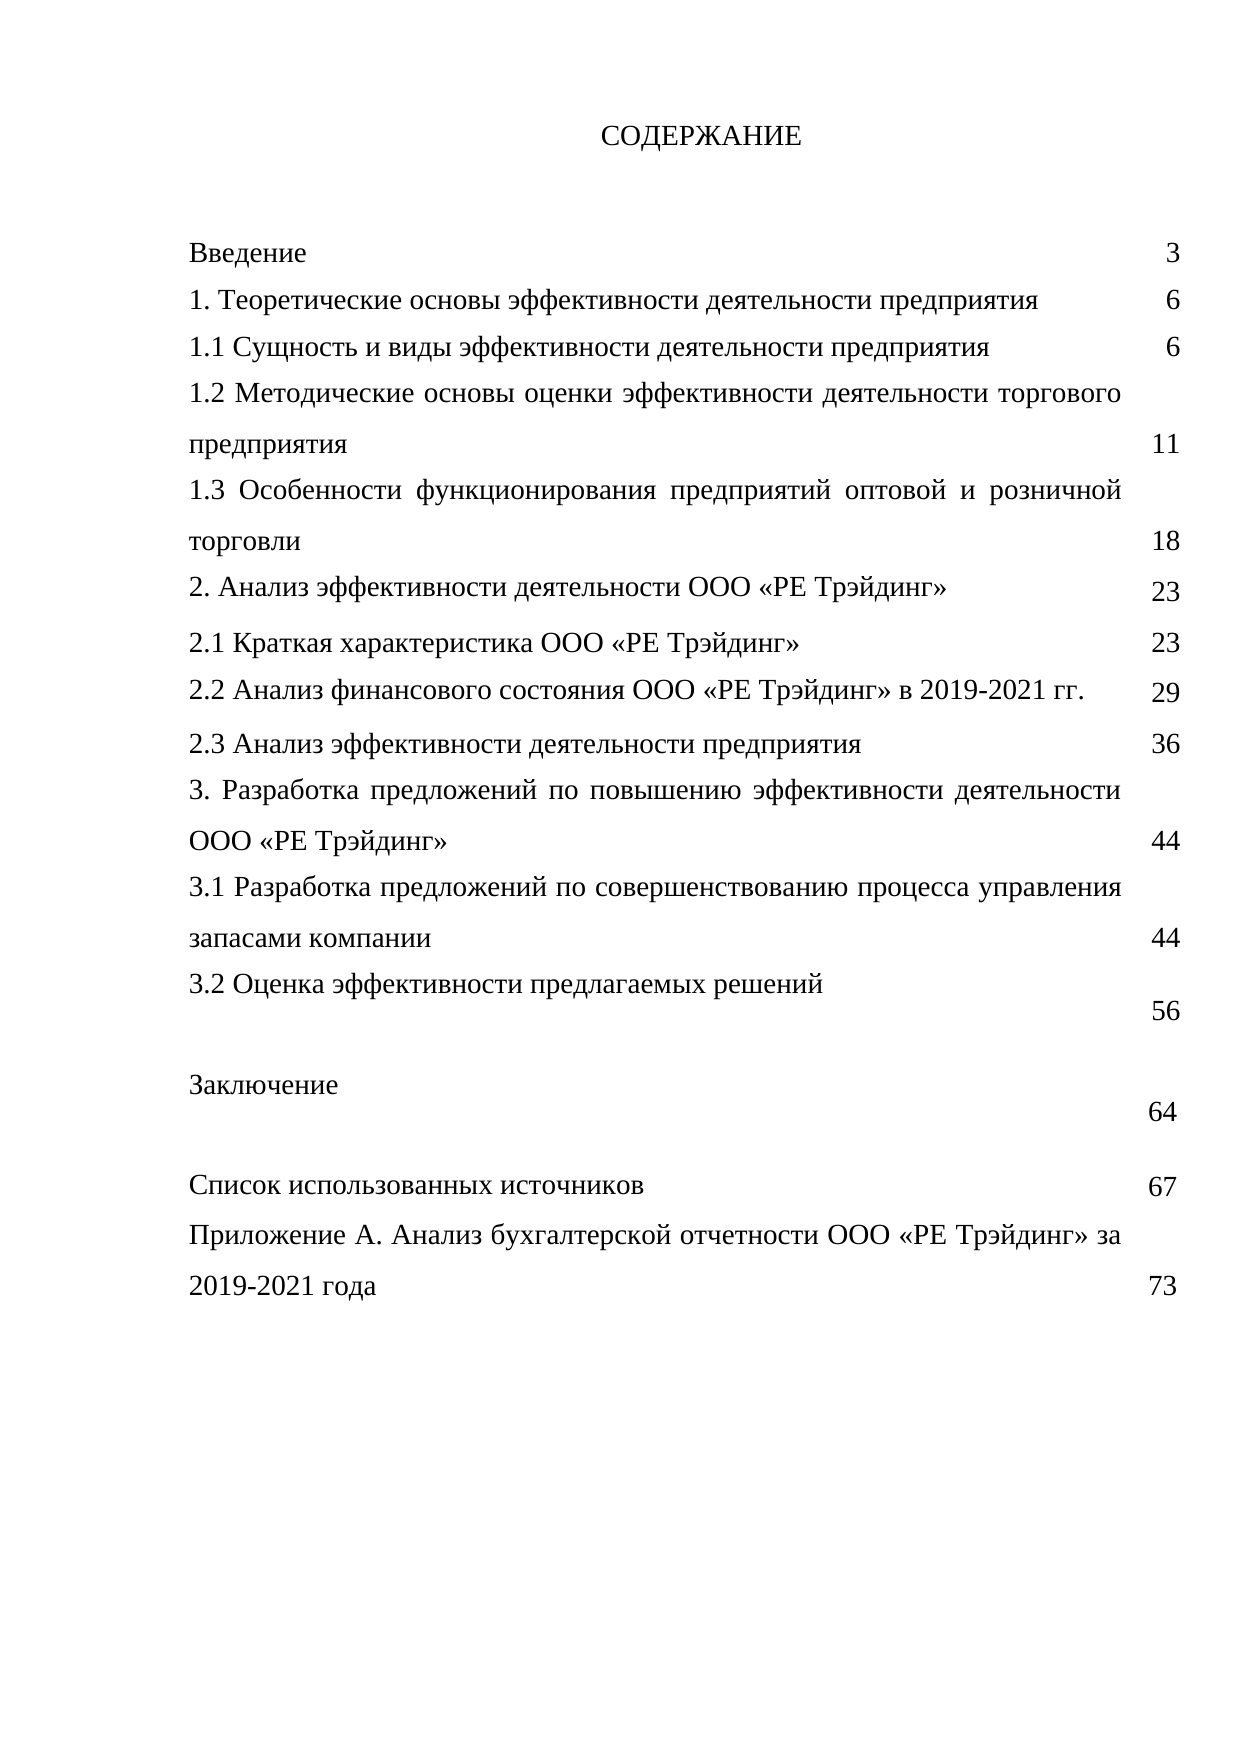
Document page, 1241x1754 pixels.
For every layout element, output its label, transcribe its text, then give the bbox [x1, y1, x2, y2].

table_cell 56 [1134, 966, 1191, 1067]
table_cell 2. Анализ эффективности деятельности ООО «РЕ Трэйдинг» [177, 570, 1133, 625]
table_cell 29 [1134, 672, 1191, 726]
table_cell 44 [1134, 869, 1191, 966]
table_cell 1.3 Особенности функционирования предприятий оптовой и розничной торговли [177, 473, 1133, 569]
table_cell 11 [1134, 376, 1191, 472]
table_cell Приложение А. Анализ бухгалтерской отчетности ООО «РЕ Трэйдинг» за 2019-2021 года [177, 1218, 1133, 1314]
table_cell 18 [1134, 473, 1191, 569]
table_cell 36 [1134, 726, 1191, 772]
table_cell 67 [1134, 1168, 1191, 1217]
table_cell 2.1 Краткая характеристика ООО «РЕ Трэйдинг» [177, 625, 1133, 672]
table_cell 23 [1134, 570, 1191, 625]
text СОДЕРЖАНИЕ [177, 118, 1152, 152]
table_cell 1.2 Методические основы оценки эффективности деятельности торгового предприятия [177, 376, 1133, 472]
table_cell 44 [1134, 773, 1191, 869]
table_cell Заключение [177, 1067, 1133, 1167]
table_header Введение [177, 236, 1133, 282]
table_cell Список использованных источников [177, 1168, 1133, 1217]
table_cell 6 [1134, 282, 1191, 329]
table_cell 1.1 Сущность и виды эффективности деятельности предприятия [177, 329, 1133, 376]
table_cell 2.2 Анализ финансового состояния ООО «РЕ Трэйдинг» в 2019-2021 гг. [177, 672, 1133, 726]
table_cell 3. Разработка предложений по повышению эффективности деятельности ООО «РЕ Трэйдинг» [177, 773, 1133, 869]
table_cell 3.1 Разработка предложений по совершенствованию процесса управления запасами компании [177, 869, 1133, 966]
table_cell 23 [1134, 625, 1191, 672]
table_cell 64 [1134, 1067, 1191, 1167]
table_cell 2.3 Анализ эффективности деятельности предприятия [177, 726, 1133, 772]
table_cell 73 [1134, 1218, 1191, 1314]
table_header 3 [1134, 236, 1191, 282]
table_cell 1. Теоретические основы эффективности деятельности предприятия [177, 282, 1133, 329]
table_cell 3.2 Оценка эффективности предлагаемых решений [177, 966, 1133, 1067]
table_cell 6 [1134, 329, 1191, 376]
